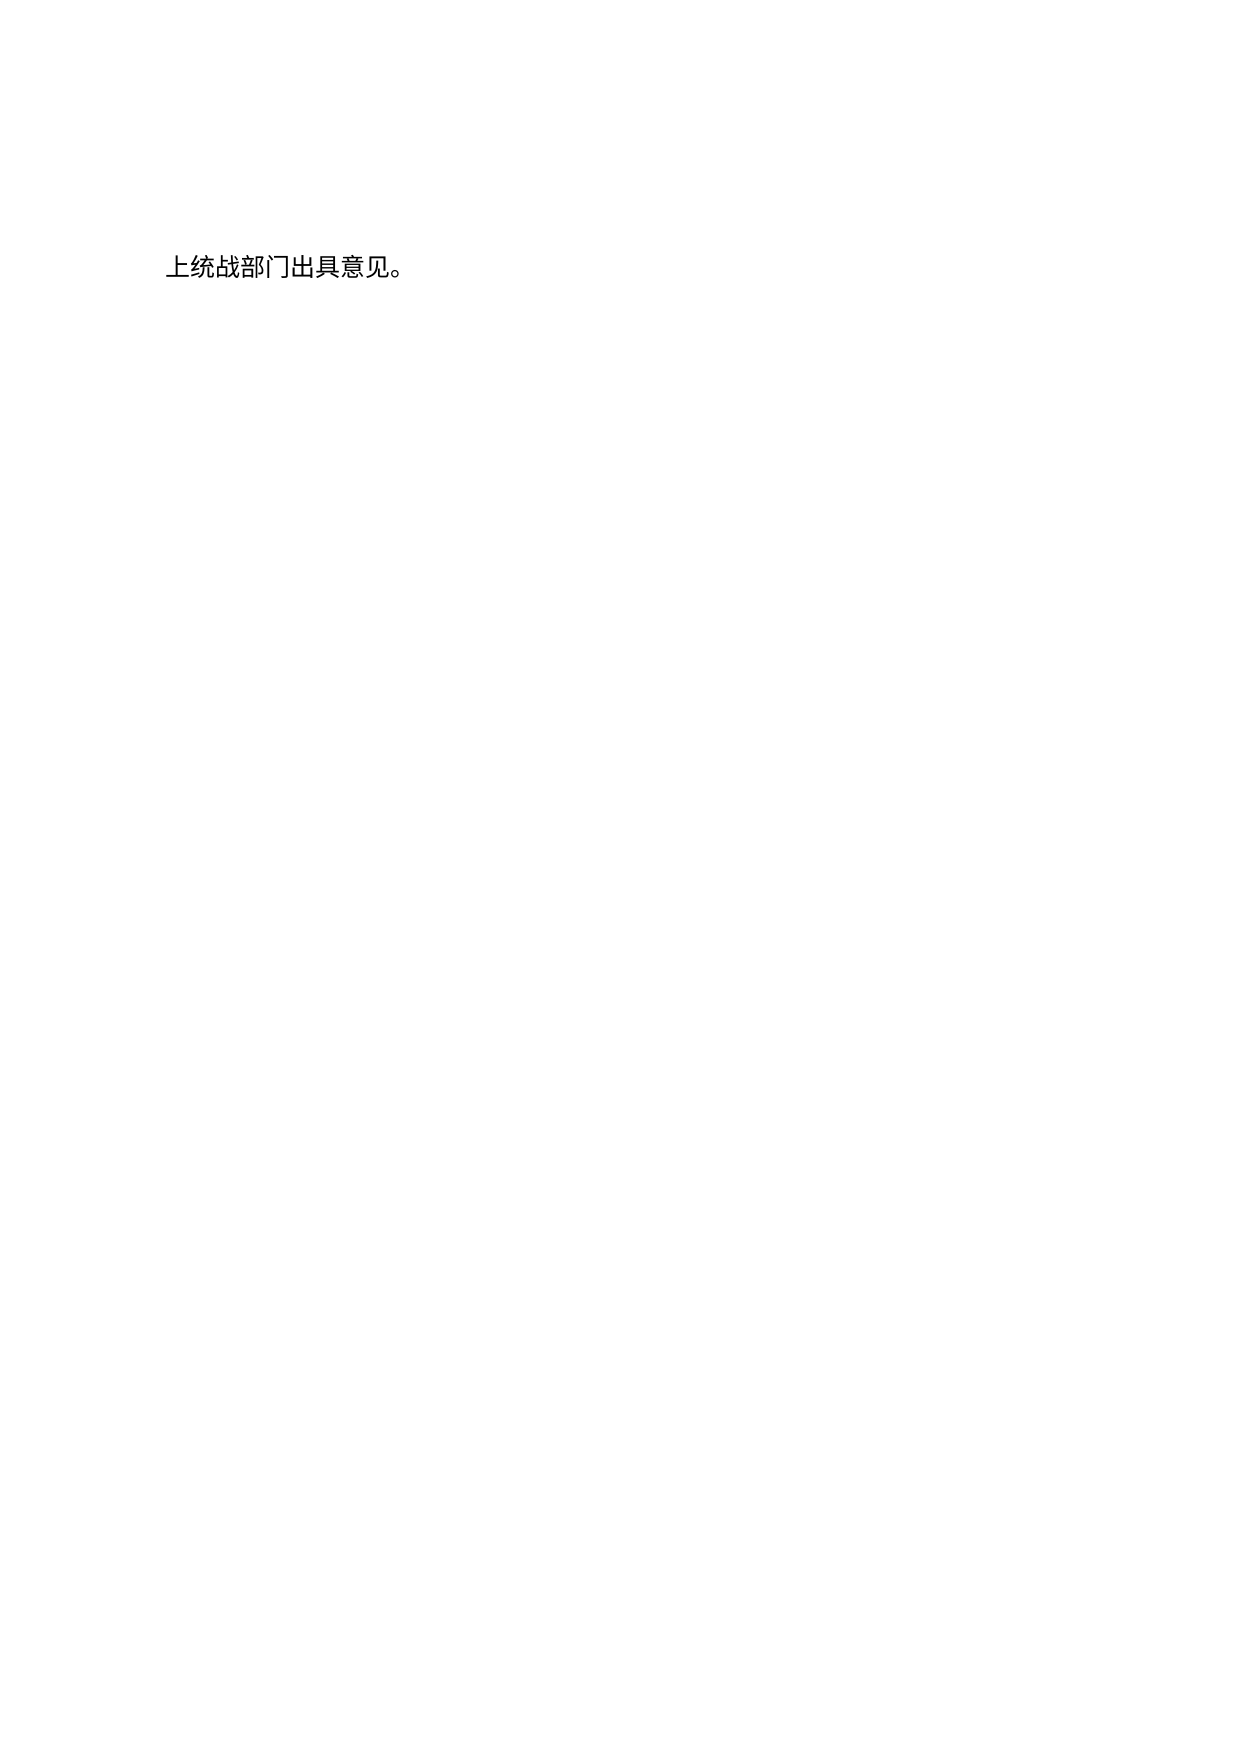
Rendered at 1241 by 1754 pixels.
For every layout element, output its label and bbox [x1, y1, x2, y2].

list [165, 233, 1087, 298]
